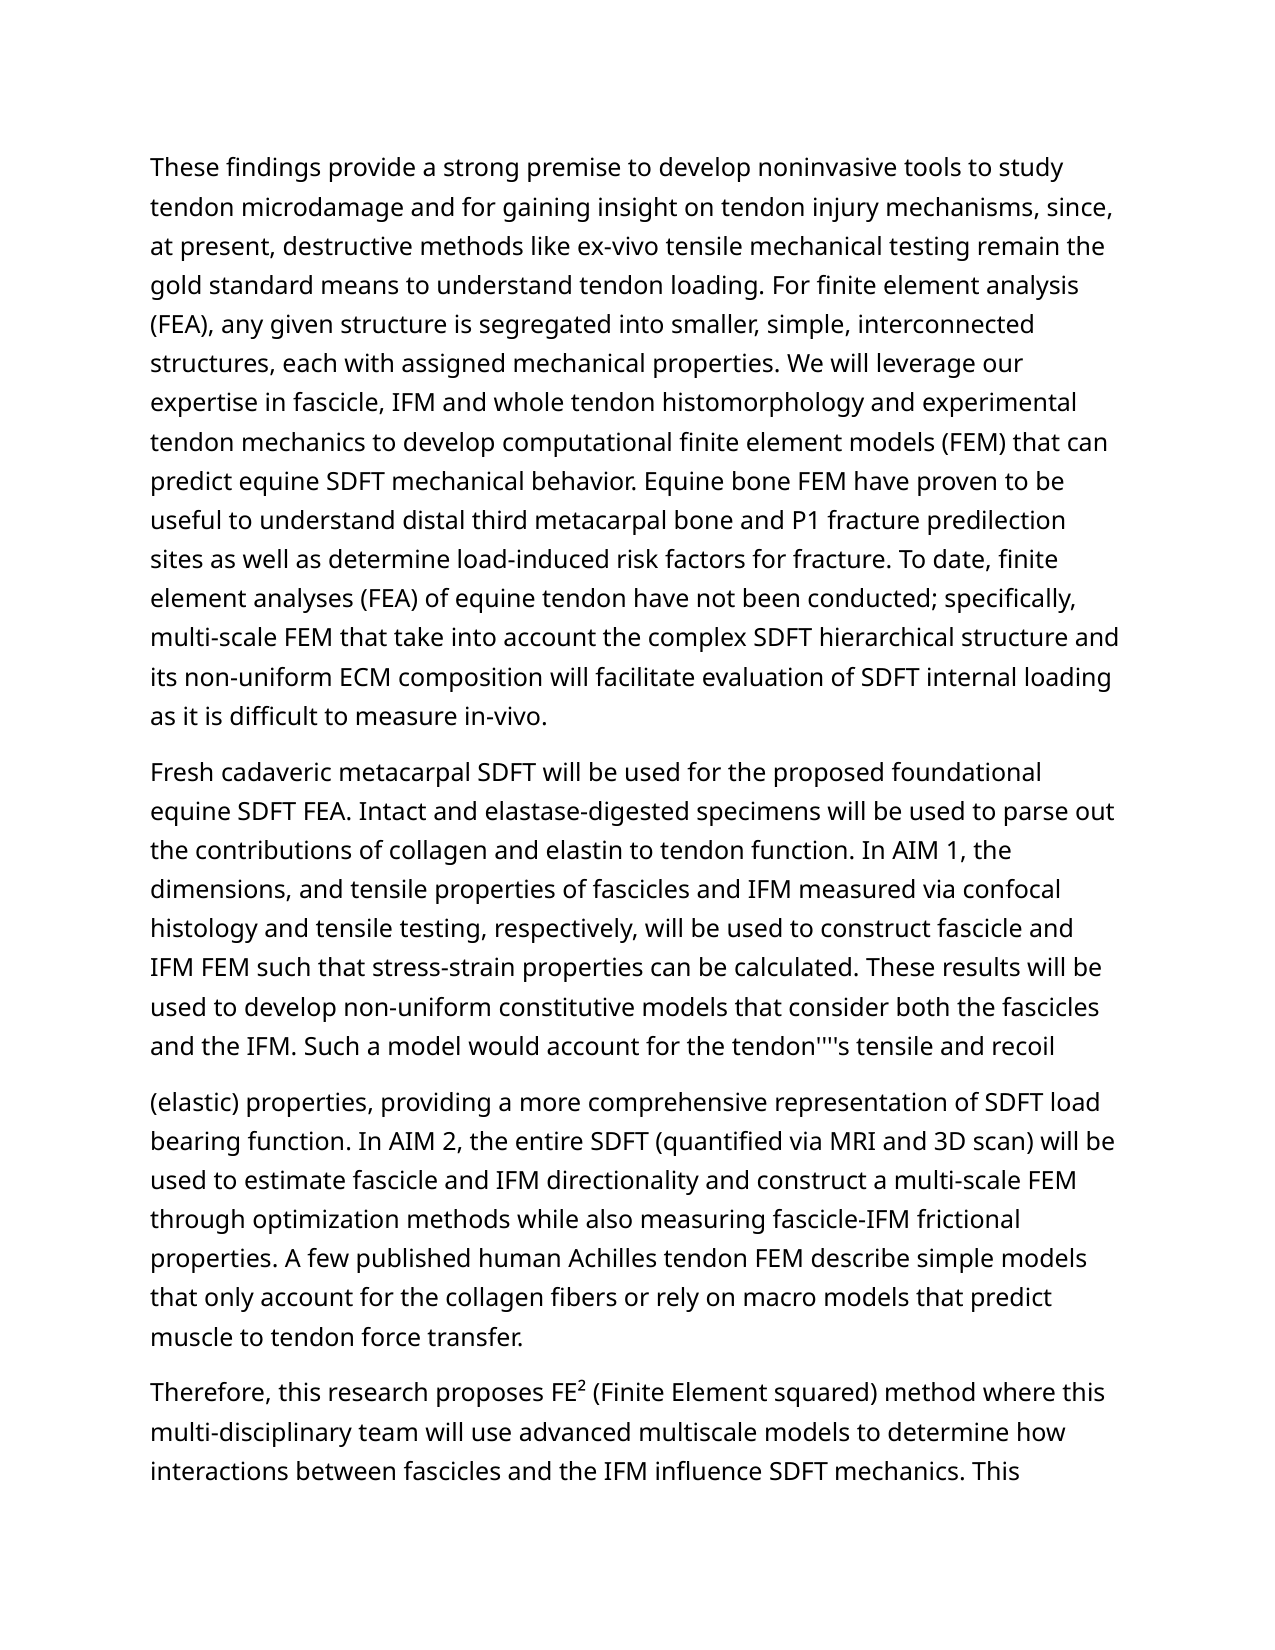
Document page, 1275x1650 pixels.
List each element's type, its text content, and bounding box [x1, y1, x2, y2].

text Fresh cadaveric metacarpal SDFT will be used for the proposed foundational equine SDFT FEA. Intact and elastase-digested specimens will be used to parse out the contributions of collagen and elastin to tendon function. In AIM 1, the dimensions, and tensile properties of fascicles and IFM measured via confocal histology and tensile testing, respectively, will be used to construct fascicle and IFM FEM such that stress-strain properties can be calculated. These results will be used to develop non-uniform constitutive models that consider both the fascicles and the IFM. Such a model would account for the tendon''''s tensile and recoil [150, 754, 1125, 1062]
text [150, 150, 1125, 732]
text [150, 1375, 1125, 1487]
text (elastic) properties, providing a more comprehensive representation of SDFT load bearing function. In AIM 2, the entire SDFT (quantified via MRI and 3D scan) will be used to estimate fascicle and IFM directionality and construct a multi-scale FEM through optimization methods while also measuring fascicle-IFM frictional properties. A few published human Achilles tendon FEM describe simple models that only account for the collagen fibers or rely on macro models that predict muscle to tendon force transfer. [150, 1084, 1125, 1353]
